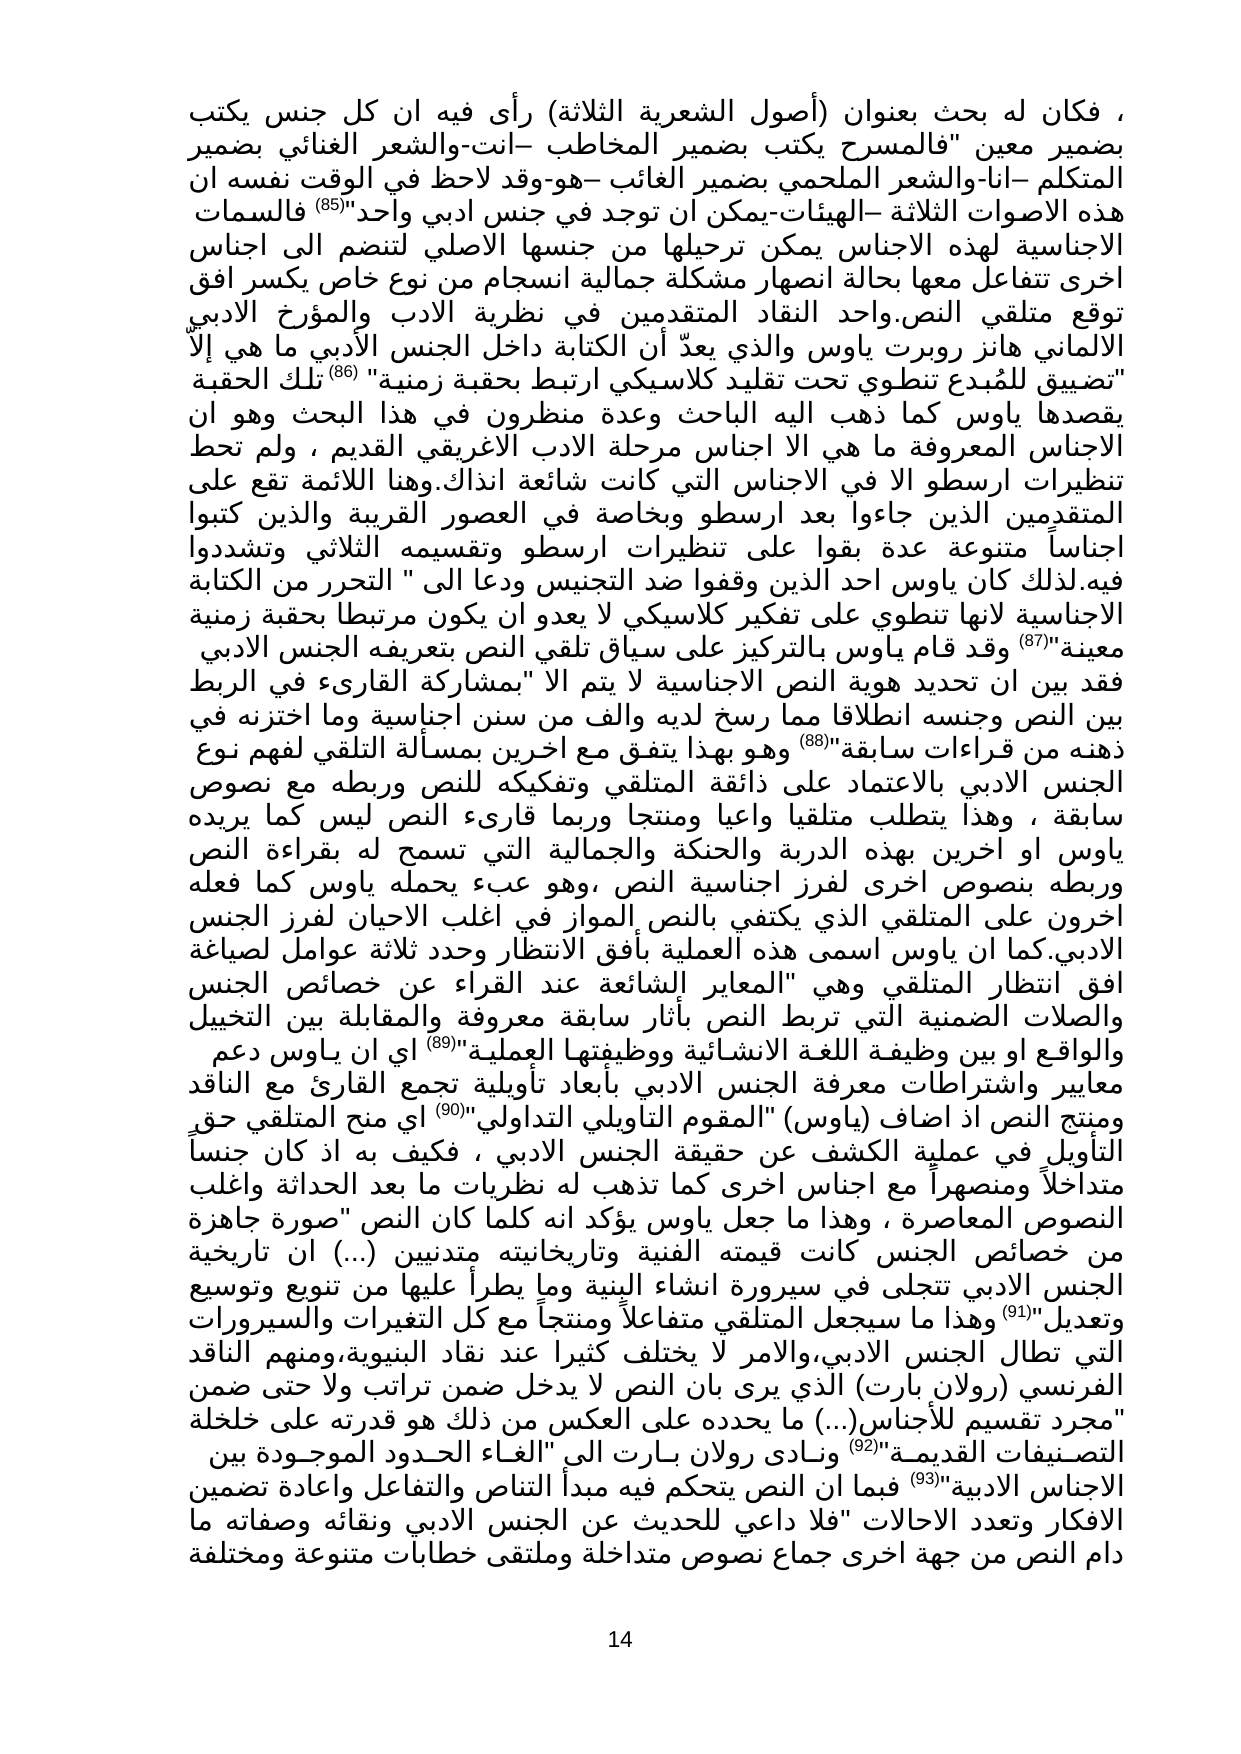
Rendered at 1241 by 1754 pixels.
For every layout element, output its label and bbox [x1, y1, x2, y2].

text [187, 94, 1134, 1569]
